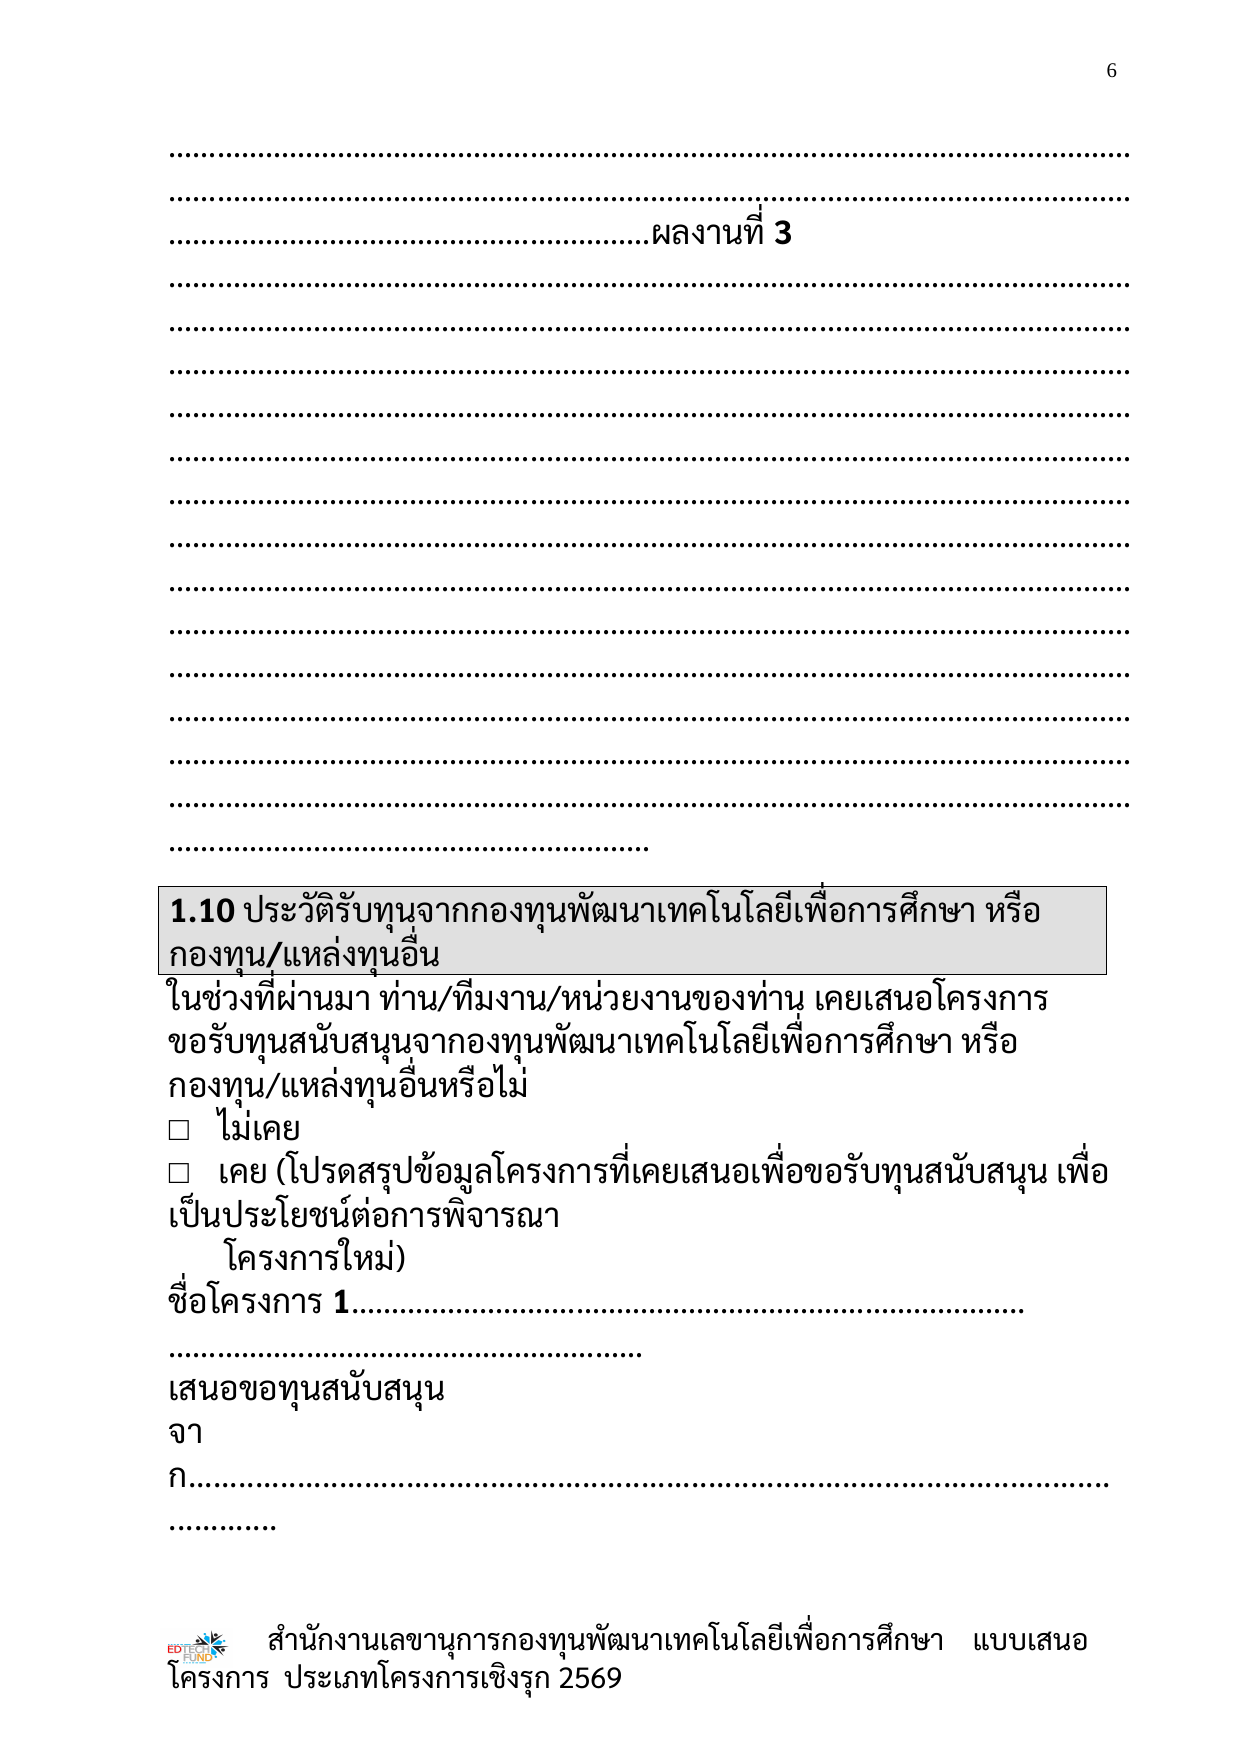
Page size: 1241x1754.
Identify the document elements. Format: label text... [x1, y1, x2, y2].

table_header 1.10 ประวัติรับทุนจากกองทุนพัฒนาเทคโนโลยีเพื่อการศึกษา หรือกองทุน/แหล่งทุนอื่น [159, 887, 1106, 974]
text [168, 122, 1141, 859]
text โครงการใหม่) [168, 1235, 1117, 1278]
text ชื่อโครงการ 1.………………………………………………………………………..……………..…………………………………… [168, 1278, 1117, 1365]
text □ ไม่เคย [168, 1105, 1117, 1148]
text ในช่วงที่ผ่านมา ท่าน/ทีมงาน/หน่วยงานของท่าน เคยเสนอโครงการขอรับทุนสนับสนุนจากองทุนพัฒนาเทคโนโลยีเพื่อการศึกษา หรือกองทุน/แหล่งทุนอื่นหรือไม่ [168, 975, 1117, 1105]
text □ เคย (โปรดสรุปข้อมูลโครงการที่เคยเสนอเพื่อขอรับทุนสนับสนุน เพื่อเป็นประโยชน์ต่อการพิจารณา [168, 1148, 1117, 1235]
text เสนอขอทุนสนับสนุนจาก........................................................................................................................... [168, 1365, 1117, 1538]
picture [160, 1628, 234, 1668]
